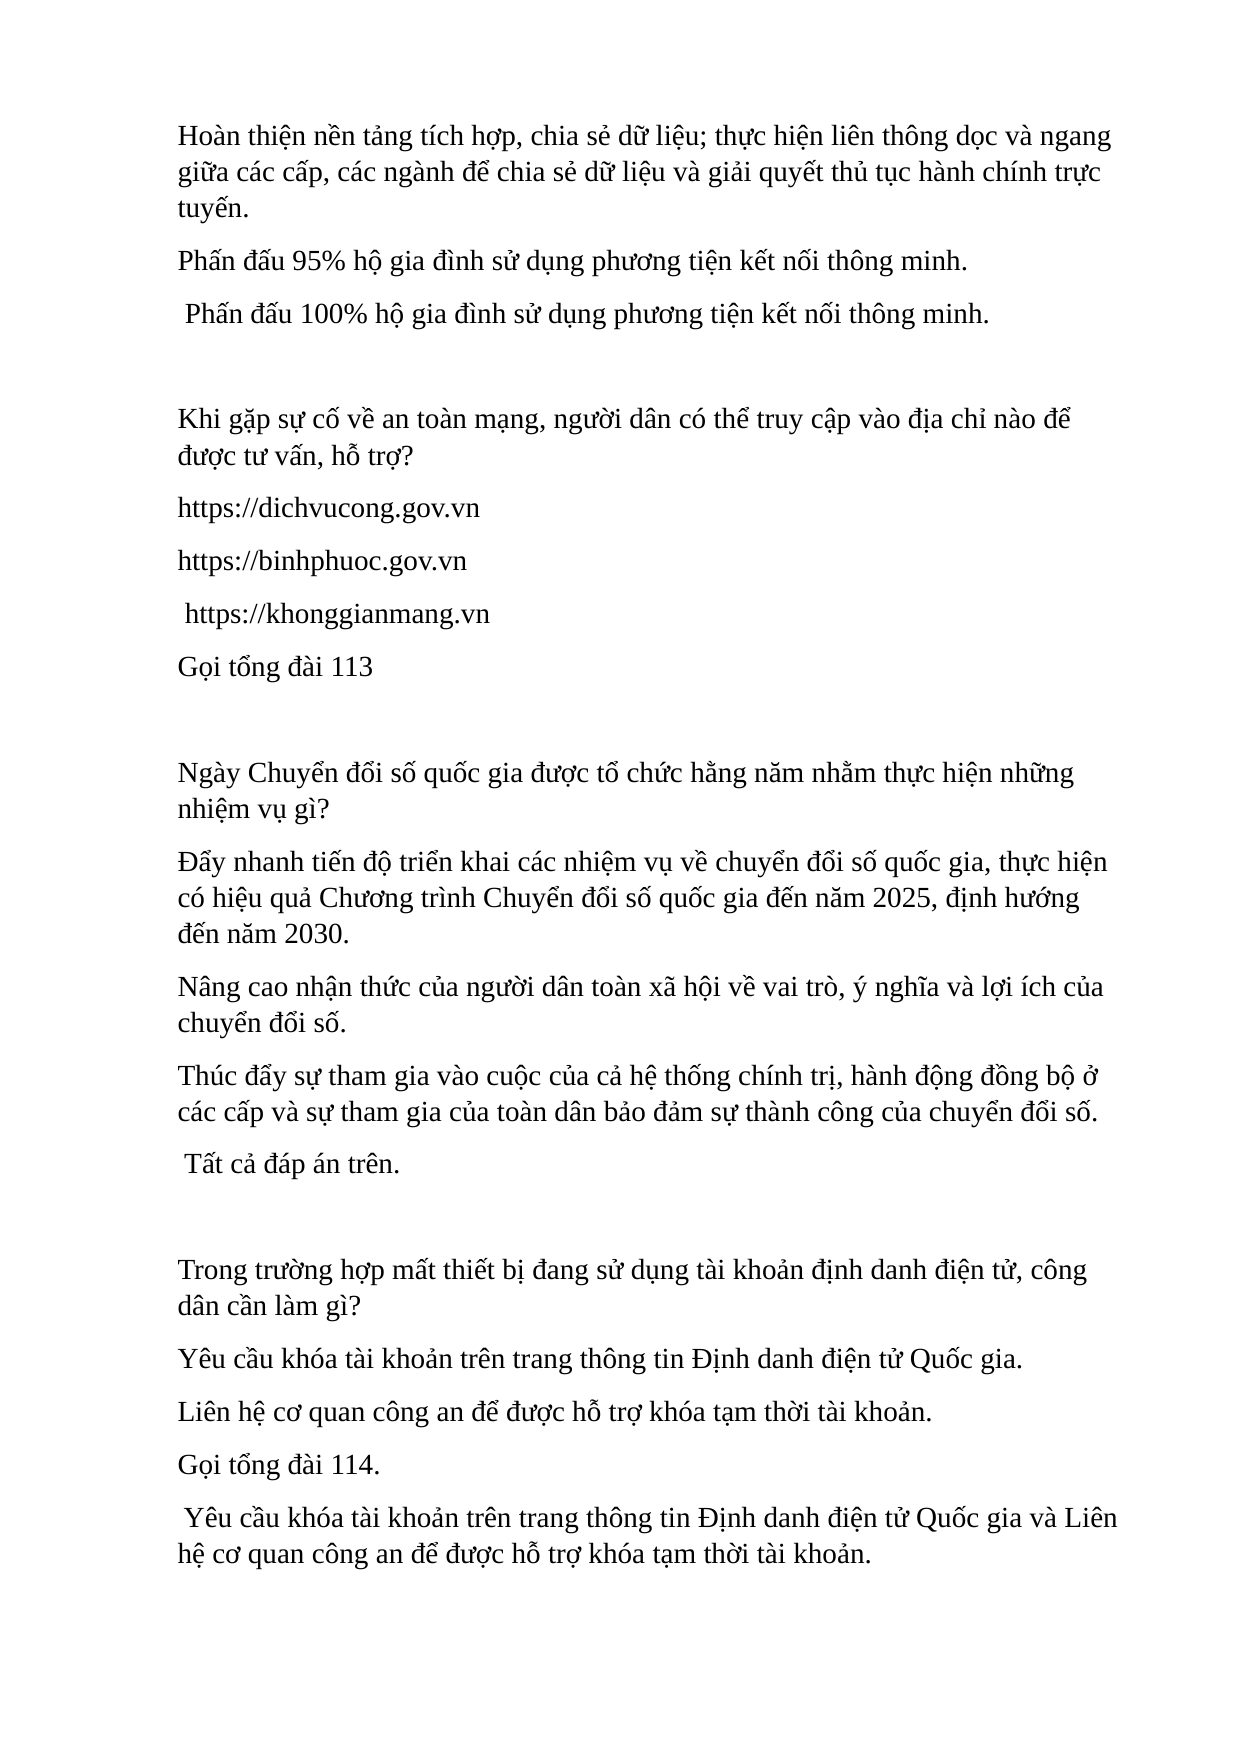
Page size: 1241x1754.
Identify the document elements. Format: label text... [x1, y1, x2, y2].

text https://dichvucong.gov.vn [177, 491, 1122, 524]
text Gọi tổng đài 114. [177, 1447, 1122, 1480]
text Gọi tổng đài 113 [177, 649, 1122, 683]
text Nâng cao nhận thức của người dân toàn xã hội về vai trò, ý nghĩa và lợi ích của chuyển đổi số. [177, 969, 1122, 1038]
text Yêu cầu khóa tài khoản trên trang thông tin Định danh điện tử Quốc gia. [177, 1341, 1122, 1375]
text Hoàn thiện nền tảng tích hợp, chia sẻ dữ liệu; thực hiện liên thông dọc và ngang giữa các cấp, các ngành để chia sẻ dữ liệu và giải quyết thủ tục hành chính trực tuyến. [177, 118, 1122, 224]
text Liên hệ cơ quan công an để được hỗ trợ khóa tạm thời tài khoản. [177, 1394, 1122, 1428]
text https://binhphuoc.gov.vn [177, 543, 1122, 577]
text Phấn đấu 100% hộ gia đình sử dụng phương tiện kết nối thông minh. [177, 296, 1122, 329]
text Phấn đấu 95% hộ gia đình sử dụng phương tiện kết nối thông minh. [177, 243, 1122, 277]
text Thúc đẩy sự tham gia vào cuộc của cả hệ thống chính trị, hành động đồng bộ ở các cấp và sự tham gia của toàn dân bảo đảm sự thành công của chuyển đổi số. [177, 1058, 1122, 1127]
text Khi gặp sự cố về an toàn mạng, người dân có thể truy cập vào địa chỉ nào để được tư vấn, hỗ trợ? [177, 402, 1122, 471]
text Trong trường hợp mất thiết bị đang sử dụng tài khoản định danh điện tử, công dân cần làm gì? [177, 1252, 1122, 1322]
text https://khonggianmang.vn [177, 596, 1122, 630]
text Đẩy nhanh tiến độ triển khai các nhiệm vụ về chuyển đổi số quốc gia, thực hiện có hiệu quả Chương trình Chuyển đổi số quốc gia đến năm 2025, định hướng đến năm 2030. [177, 844, 1122, 949]
text Tất cả đáp án trên. [177, 1147, 1122, 1180]
text Yêu cầu khóa tài khoản trên trang thông tin Định danh điện tử Quốc gia và Liên hệ cơ quan công an để được hỗ trợ khóa tạm thời tài khoản. [177, 1500, 1122, 1569]
text Ngày Chuyển đổi số quốc gia được tổ chức hằng năm nhằm thực hiện những nhiệm vụ gì? [177, 755, 1122, 824]
